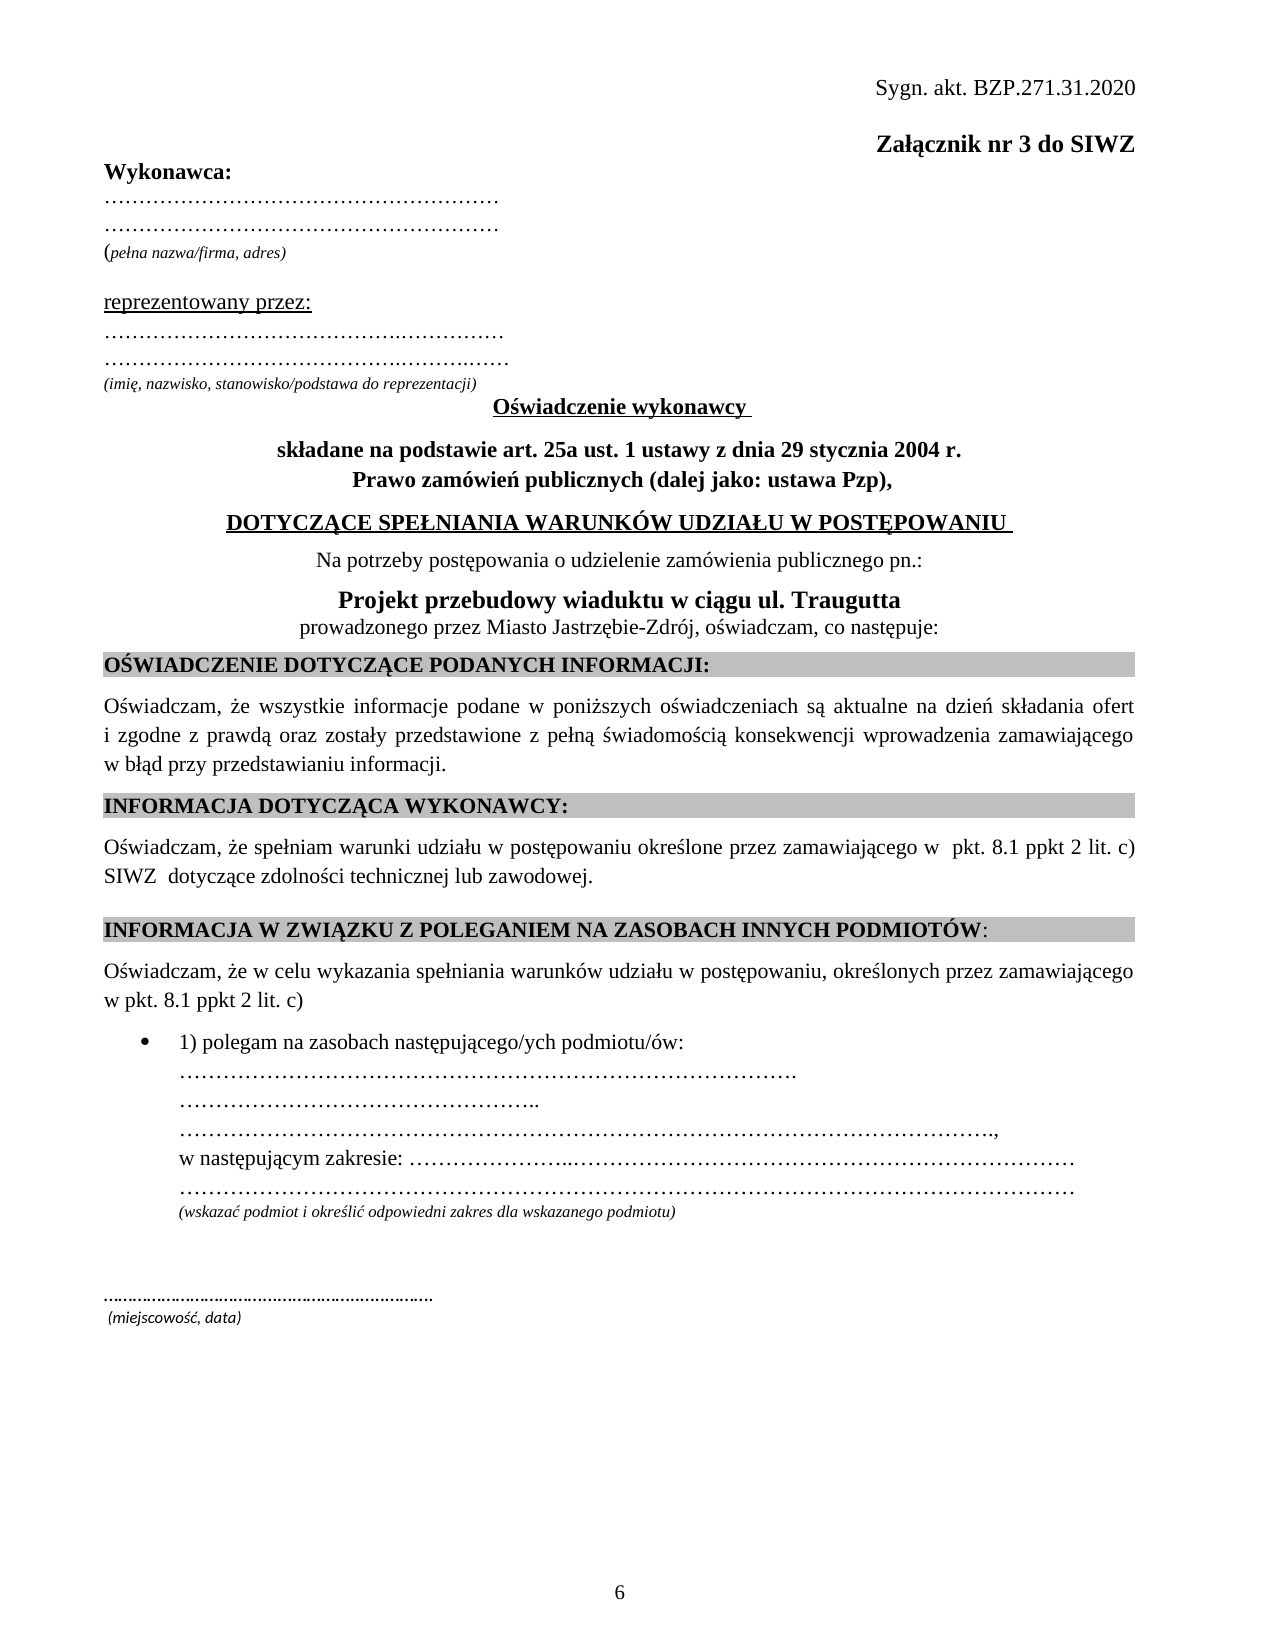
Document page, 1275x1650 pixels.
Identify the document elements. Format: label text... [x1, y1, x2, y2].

list w następującym zakresie: …………………..…………………………………………………………… [178, 1145, 1135, 1170]
text Oświadczam, że spełniam warunki udziału w postępowaniu określone przez zamawiającego w pkt. 8.1 ppkt 2 lit. c) SIWZ dotyczące zdolności technicznej lub zawodowej. [103, 834, 1135, 888]
text Oświadczam, że wszystkie informacje podane w poniższych oświadczeniach są aktualne na dzień składania ofert i zgodne z prawdą oraz zostały przedstawione z pełną świadomością konsekwencji wprowadzenia zamawiającego w błąd przy przedstawianiu informacji. [103, 693, 1135, 776]
text prowadzonego przez Miasto Jastrzębie-Zdrój, oświadczam, co następuje: [103, 614, 1135, 639]
text …………………………………….…………… [103, 318, 515, 343]
text ……………………………...……………..…..………. [103, 1282, 1135, 1307]
text Oświadczam, że w celu wykazania spełniania warunków udziału w postępowaniu, określonych przez zamawiającego w pkt. 8.1 ppkt 2 lit. c) [103, 958, 1135, 1013]
text Wykonawca: [103, 158, 1135, 184]
text Oświadczenie wykonawcy [103, 393, 1135, 419]
text …………………………………….……….…… [103, 346, 515, 370]
text Załącznik nr 3 do SIWZ [103, 129, 1135, 158]
text Prawo zamówień publicznych (dalej jako: ustawa Pzp), [103, 466, 1135, 492]
text (pełna nazwa/firma, adres) [103, 239, 515, 263]
text INFORMACJA DOTYCZĄCA WYKONAWCY: [103, 793, 1135, 818]
text Projekt przebudowy wiaduktu w ciągu ul. Traugutta [103, 585, 1135, 614]
list ………………………………………………………………………….…………………………………………..…………………………………………………………………………………………………., [178, 1058, 1135, 1141]
text …………………………………………………………………………………………………… [103, 184, 515, 236]
text reprezentowany przez: [103, 288, 1135, 315]
text DOTYCZĄCE SPEŁNIANIA WARUNKÓW UDZIAŁU W POSTĘPOWANIU Na potrzeby postępowania o udzielenie zamówienia publicznego pn.: [103, 508, 1135, 573]
text (imię, nazwisko, stanowisko/podstawa do reprezentacji) [103, 374, 515, 393]
text (miejscowość, data) [103, 1307, 1135, 1327]
list …………………………………………………………………………………………………………… (wskazać podmiot i określić odpowiedni zakres dla wskazanego podmiotu) [178, 1174, 1135, 1221]
text OŚWIADCZENIE DOTYCZĄCE PODANYCH INFORMACJI: [103, 652, 1135, 677]
text składane na podstawie art. 25a ust. 1 ustawy z dnia 29 stycznia 2004 r. [103, 436, 1135, 462]
list 1) polegam na zasobach następującego/ych podmiotu/ów: [141, 1029, 1135, 1054]
text INFORMACJA W ZWIĄZKU Z POLEGANIEM NA ZASOBACH INNYCH PODMIOTÓW: [103, 917, 1135, 942]
